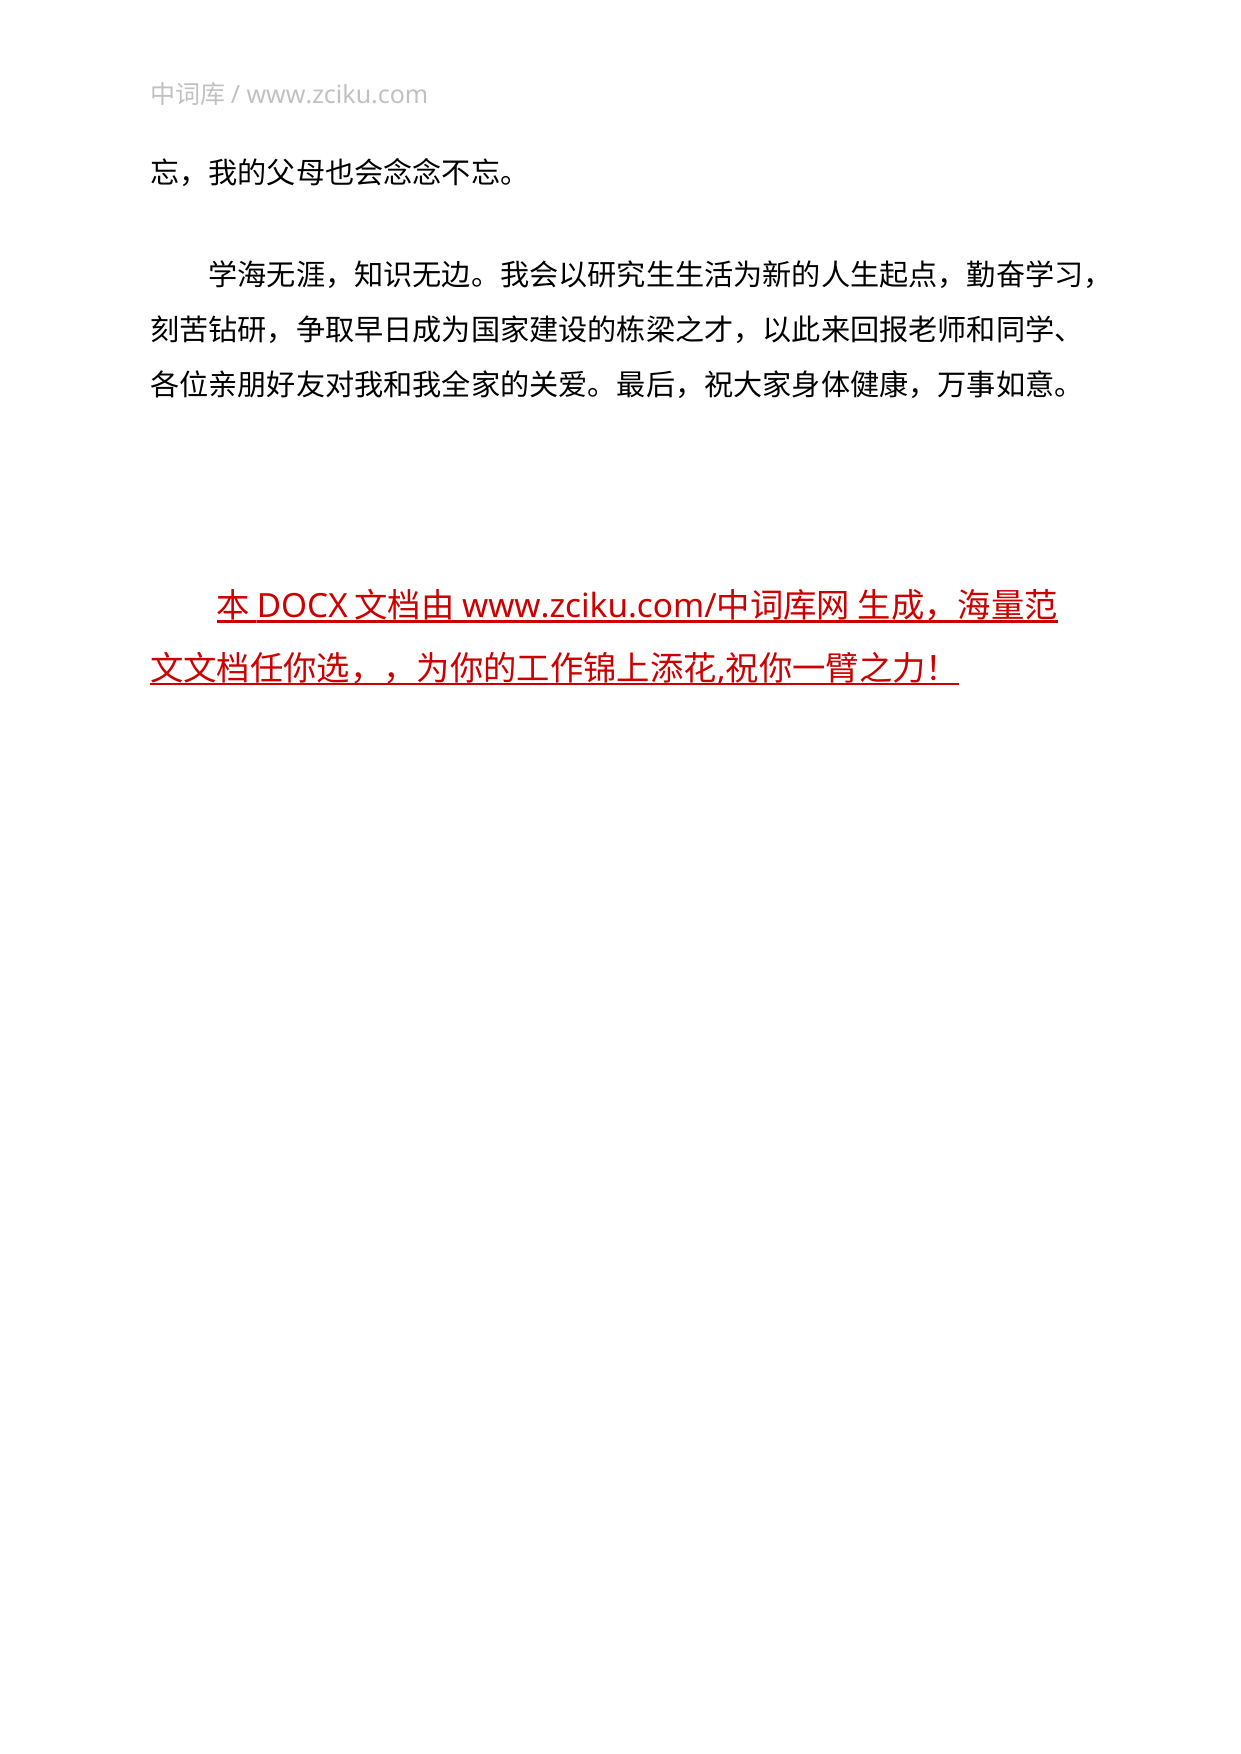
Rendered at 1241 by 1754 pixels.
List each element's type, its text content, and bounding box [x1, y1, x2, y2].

text 本DOCX文档由 www.zciku.com/中词库网 生成，海量范文文档任你选，，为你的工作锦上添花,祝你一臂之力！ [150, 579, 1090, 690]
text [150, 150, 1090, 192]
text 学海无涯，知识无边。我会以研究生生活为新的人生起点，勤奋学习，刻苦钻研，争取早日成为国家建设的栋梁之才，以此来回报老师和同学、各位亲朋好友对我和我全家的关爱。最后，祝大家身体健康，万事如意。 [150, 252, 1090, 404]
